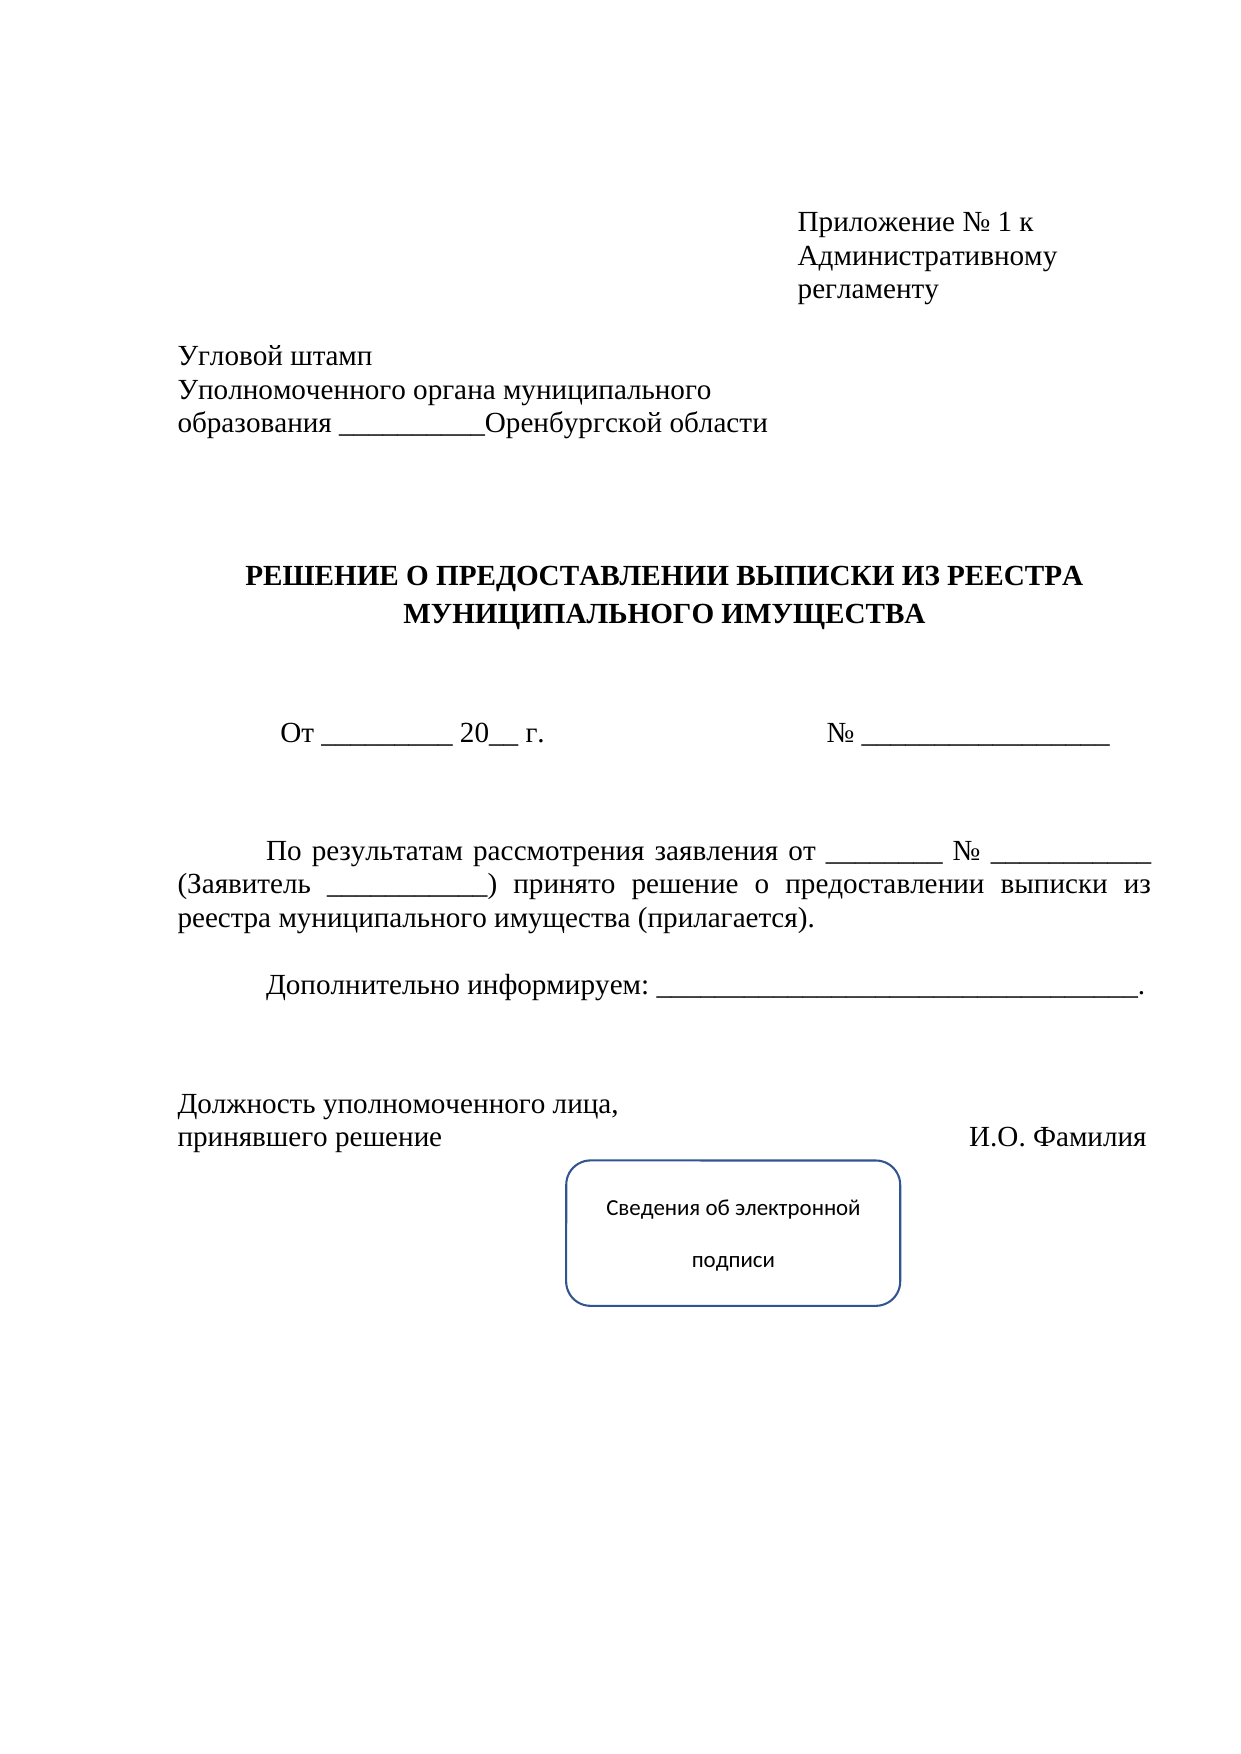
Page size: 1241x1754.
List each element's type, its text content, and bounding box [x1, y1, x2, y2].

text принявшего решение И.О. Фамилия [177, 1119, 1152, 1153]
text Дополнительно информируем: _________________________________. [177, 967, 1152, 1001]
table_header От _________ 20__ г. [269, 715, 815, 773]
text Угловой штамп [177, 338, 1152, 372]
table_header № _________________ [815, 715, 1125, 773]
text Приложение № 1 к Административному регламенту [797, 204, 1152, 305]
text Должность уполномоченного лица, [177, 1086, 1152, 1119]
text По результатам рассмотрения заявления от ________ № ___________ (Заявитель ___________) принято решение о предоставлении выписки из реестра муниципального имущества (прилагается). [177, 833, 1152, 933]
text РЕШЕНИЕ О ПРЕДОСТАВЛЕНИИ ВЫПИСКИ ИЗ РЕЕСТРА МУНИЦИПАЛЬНОГО ИМУЩЕСТВА [177, 558, 1152, 630]
text образования __________Оренбургской области [177, 406, 1152, 439]
text Уполномоченного органа муниципального [177, 372, 1152, 406]
